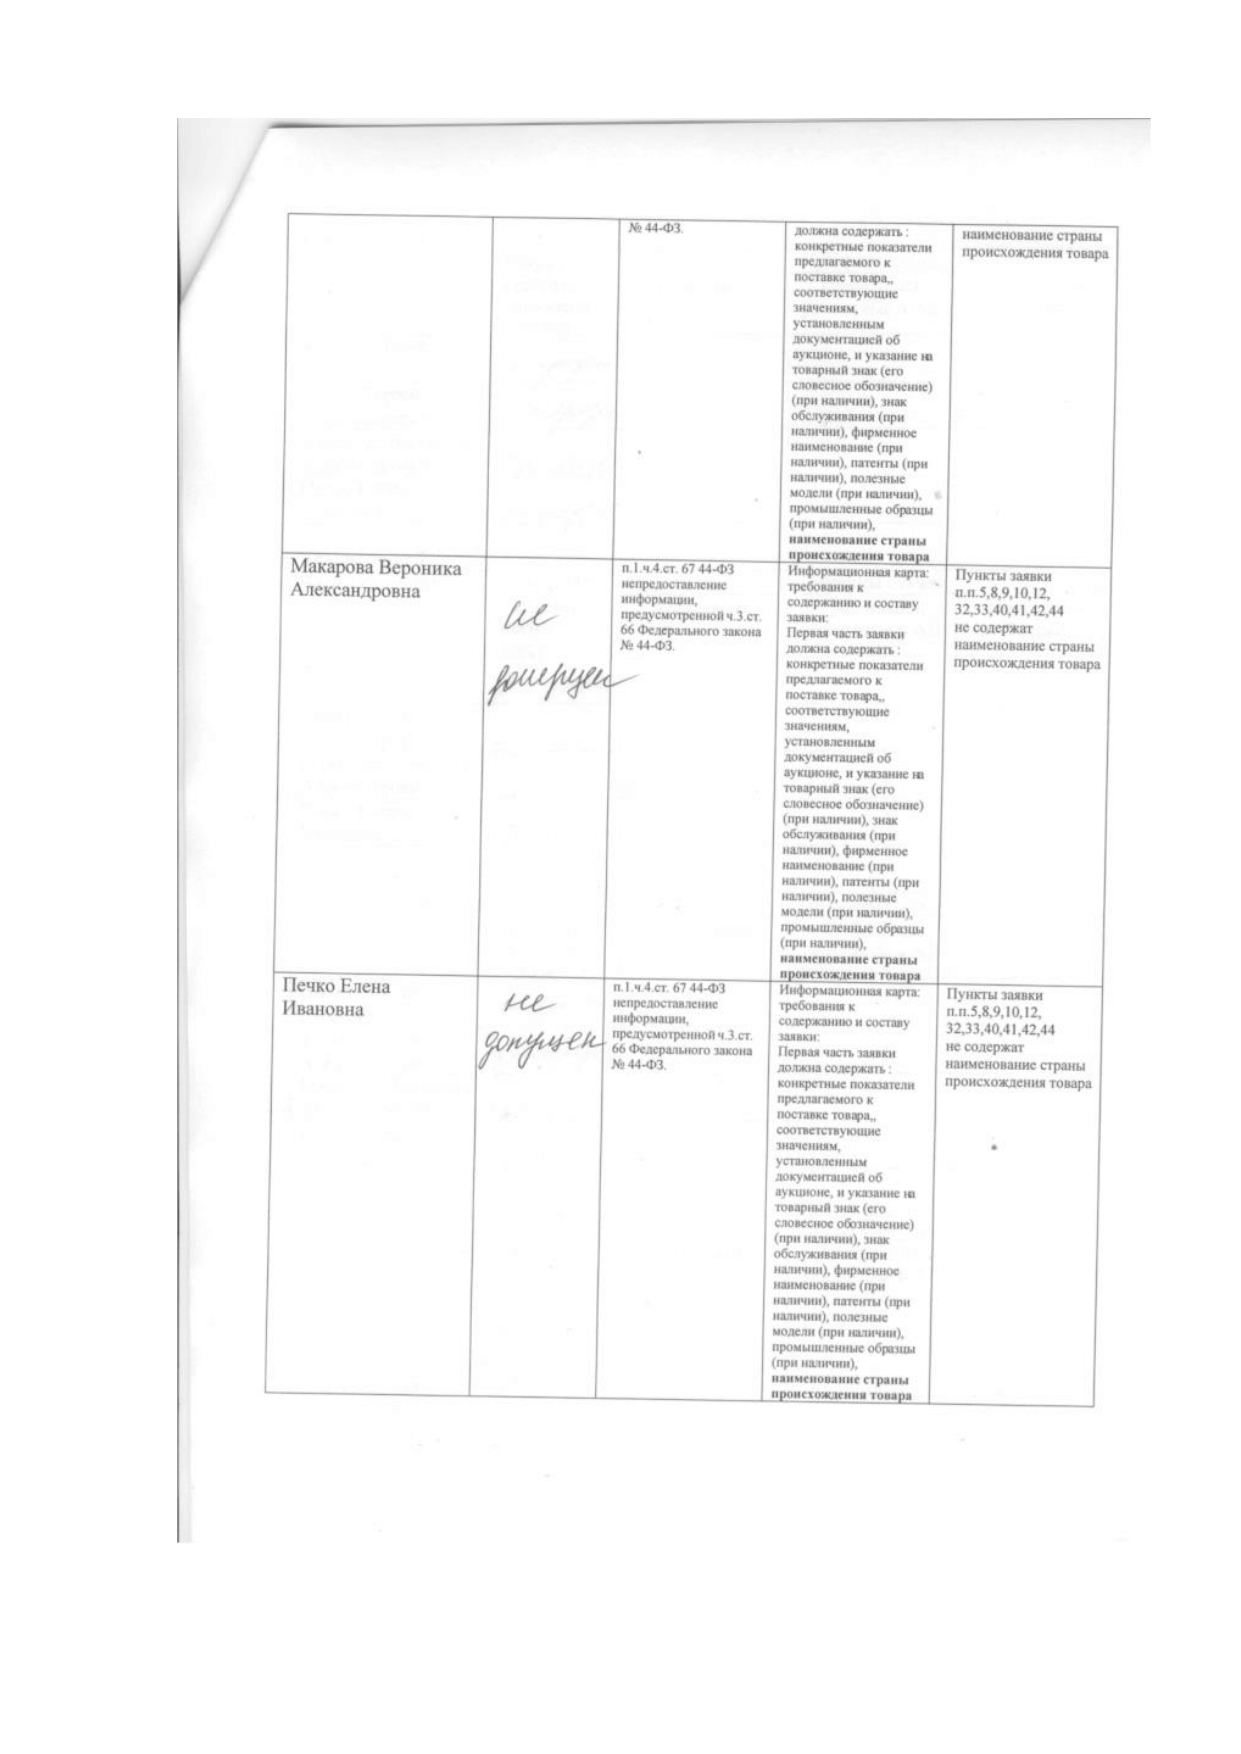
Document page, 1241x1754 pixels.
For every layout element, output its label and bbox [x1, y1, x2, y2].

picture [177, 118, 1152, 1544]
